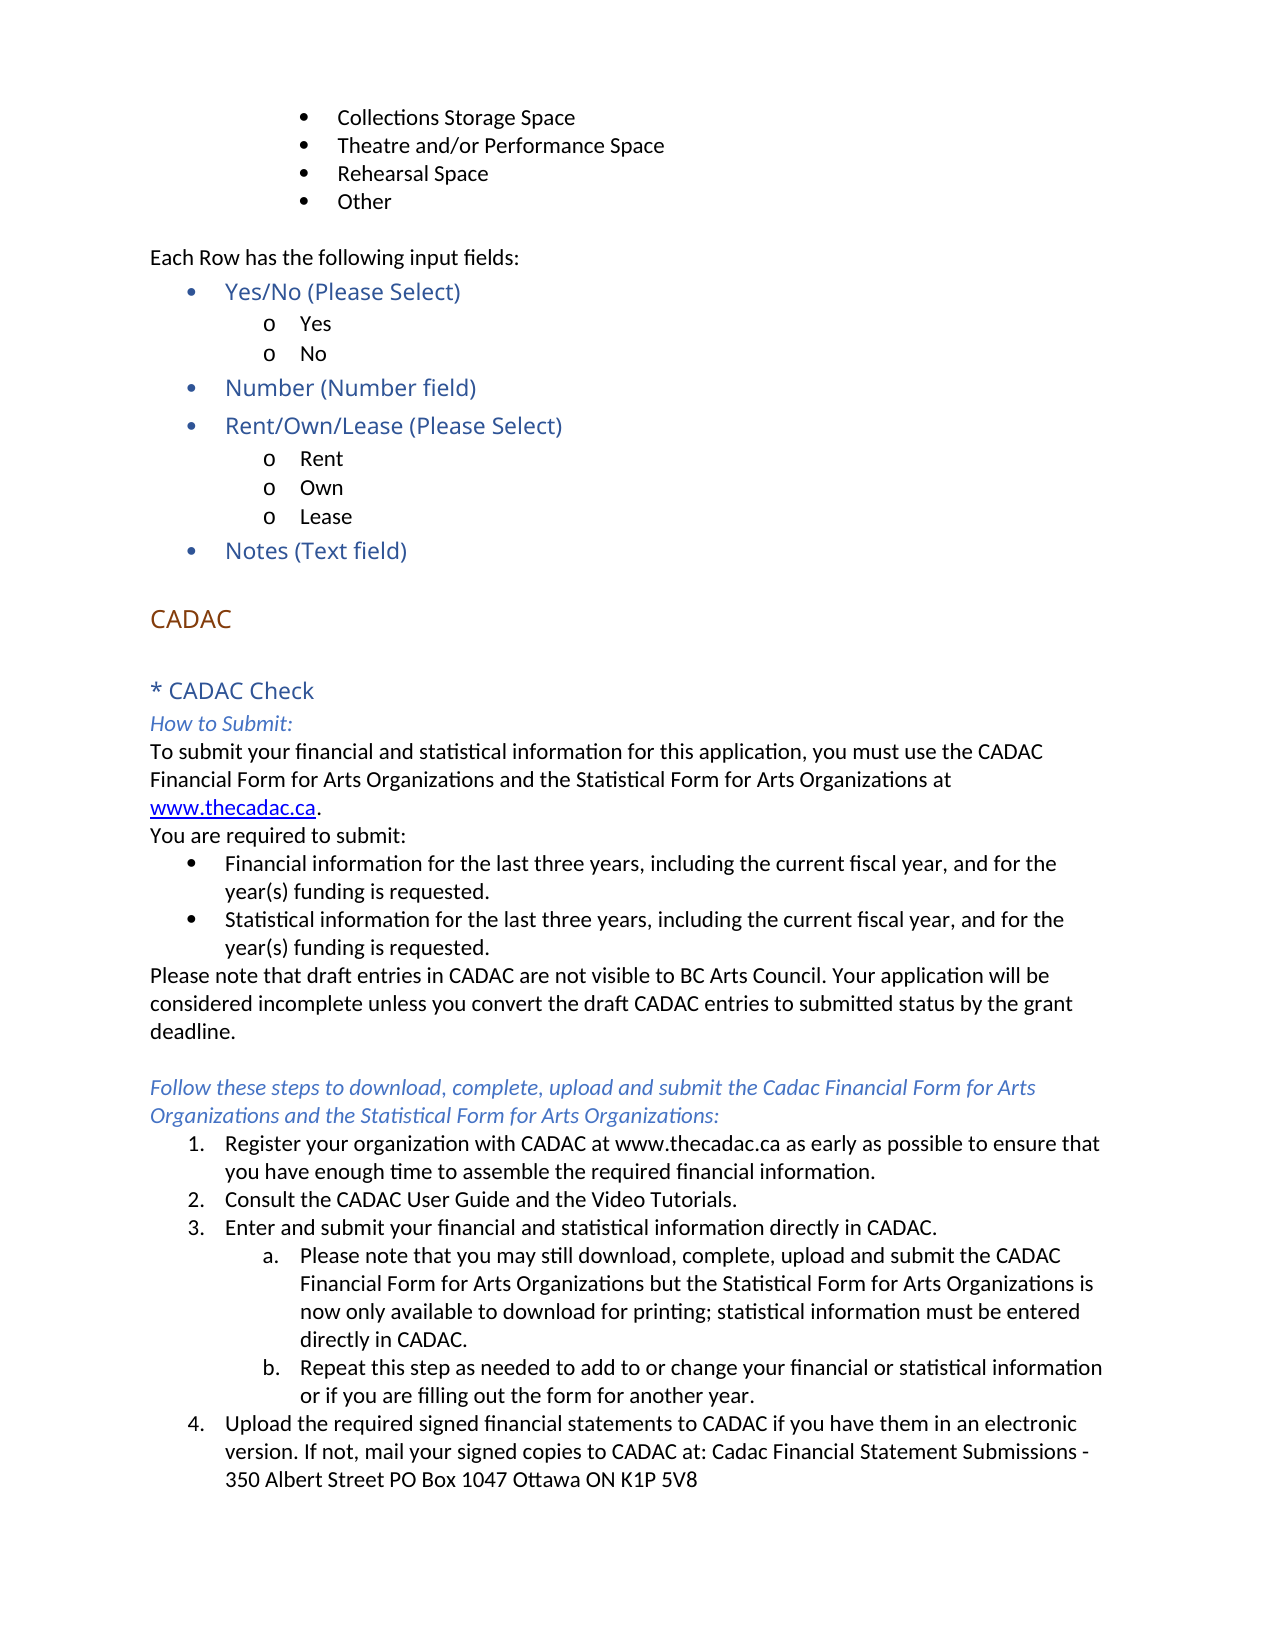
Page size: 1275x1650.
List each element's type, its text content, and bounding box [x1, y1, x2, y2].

text Each Row has the following input fields: [150, 243, 1125, 272]
subtitle Rent/Own/Lease (Please Select) [187, 410, 1125, 441]
list Upload the required signed financial statements to CADAC if you have them in an electronic version. If not, mail your signed copies to CADAC at: Cadac Financial Statement Submissions - 350 Albert Street PO Box 1047 Ottawa ON K1P 5V8 [187, 1409, 1125, 1493]
list Register your organization with CADAC at www.thecadac.ca as early as possible to ensure that you have enough time to assemble the required financial information. [187, 1129, 1125, 1185]
subtitle Notes (Text field) [187, 535, 1125, 567]
list Lease [262, 502, 1125, 531]
text How to Submit: [150, 709, 1125, 737]
list Statistical information for the last three years, including the current fiscal year, and for the year(s) funding is requested. [187, 905, 1125, 961]
list Collections Storage Space [300, 103, 1125, 131]
list Own [262, 473, 1125, 502]
subtitle CADAC [150, 601, 1125, 635]
subtitle Number (Number field) [187, 372, 1125, 403]
text You are required to submit: [150, 821, 1125, 849]
list Repeat this step as needed to add to or change your financial or statistical information or if you are filling out the form for another year. [262, 1353, 1125, 1409]
list Consult the CADAC User Guide and the Video Tutorials. [187, 1185, 1125, 1213]
text To submit your financial and statistical information for this application, you must use the CADAC Financial Form for Arts Organizations and the Statistical Form for Arts Organizations at www.thecadac.ca. [150, 737, 1125, 821]
list No [262, 339, 1125, 368]
subtitle Yes/No (Please Select) [187, 276, 1125, 307]
list Rehearsal Space [300, 159, 1125, 187]
list Yes [262, 309, 1125, 339]
list Financial information for the last three years, including the current fiscal year, and for the year(s) funding is requested. [187, 849, 1125, 905]
list Please note that you may still download, complete, upload and submit the CADAC Financial Form for Arts Organizations but the Statistical Form for Arts Organizations is now only available to download for printing; statistical information must be entered directly in CADAC. [262, 1241, 1125, 1353]
list Rent [262, 444, 1125, 473]
list Theatre and/or Performance Space [300, 131, 1125, 159]
subtitle * CADAC Check [150, 675, 1125, 706]
list Enter and submit your financial and statistical information directly in CADAC. [187, 1213, 1125, 1241]
text Please note that draft entries in CADAC are not visible to BC Arts Council. Your application will be considered incomplete unless you convert the draft CADAC entries to submitted status by the grant deadline. [150, 961, 1125, 1045]
list Other [300, 187, 1125, 216]
text Follow these steps to download, complete, upload and submit the Cadac Financial Form for Arts Organizations and the Statistical Form for Arts Organizations: [150, 1073, 1125, 1129]
